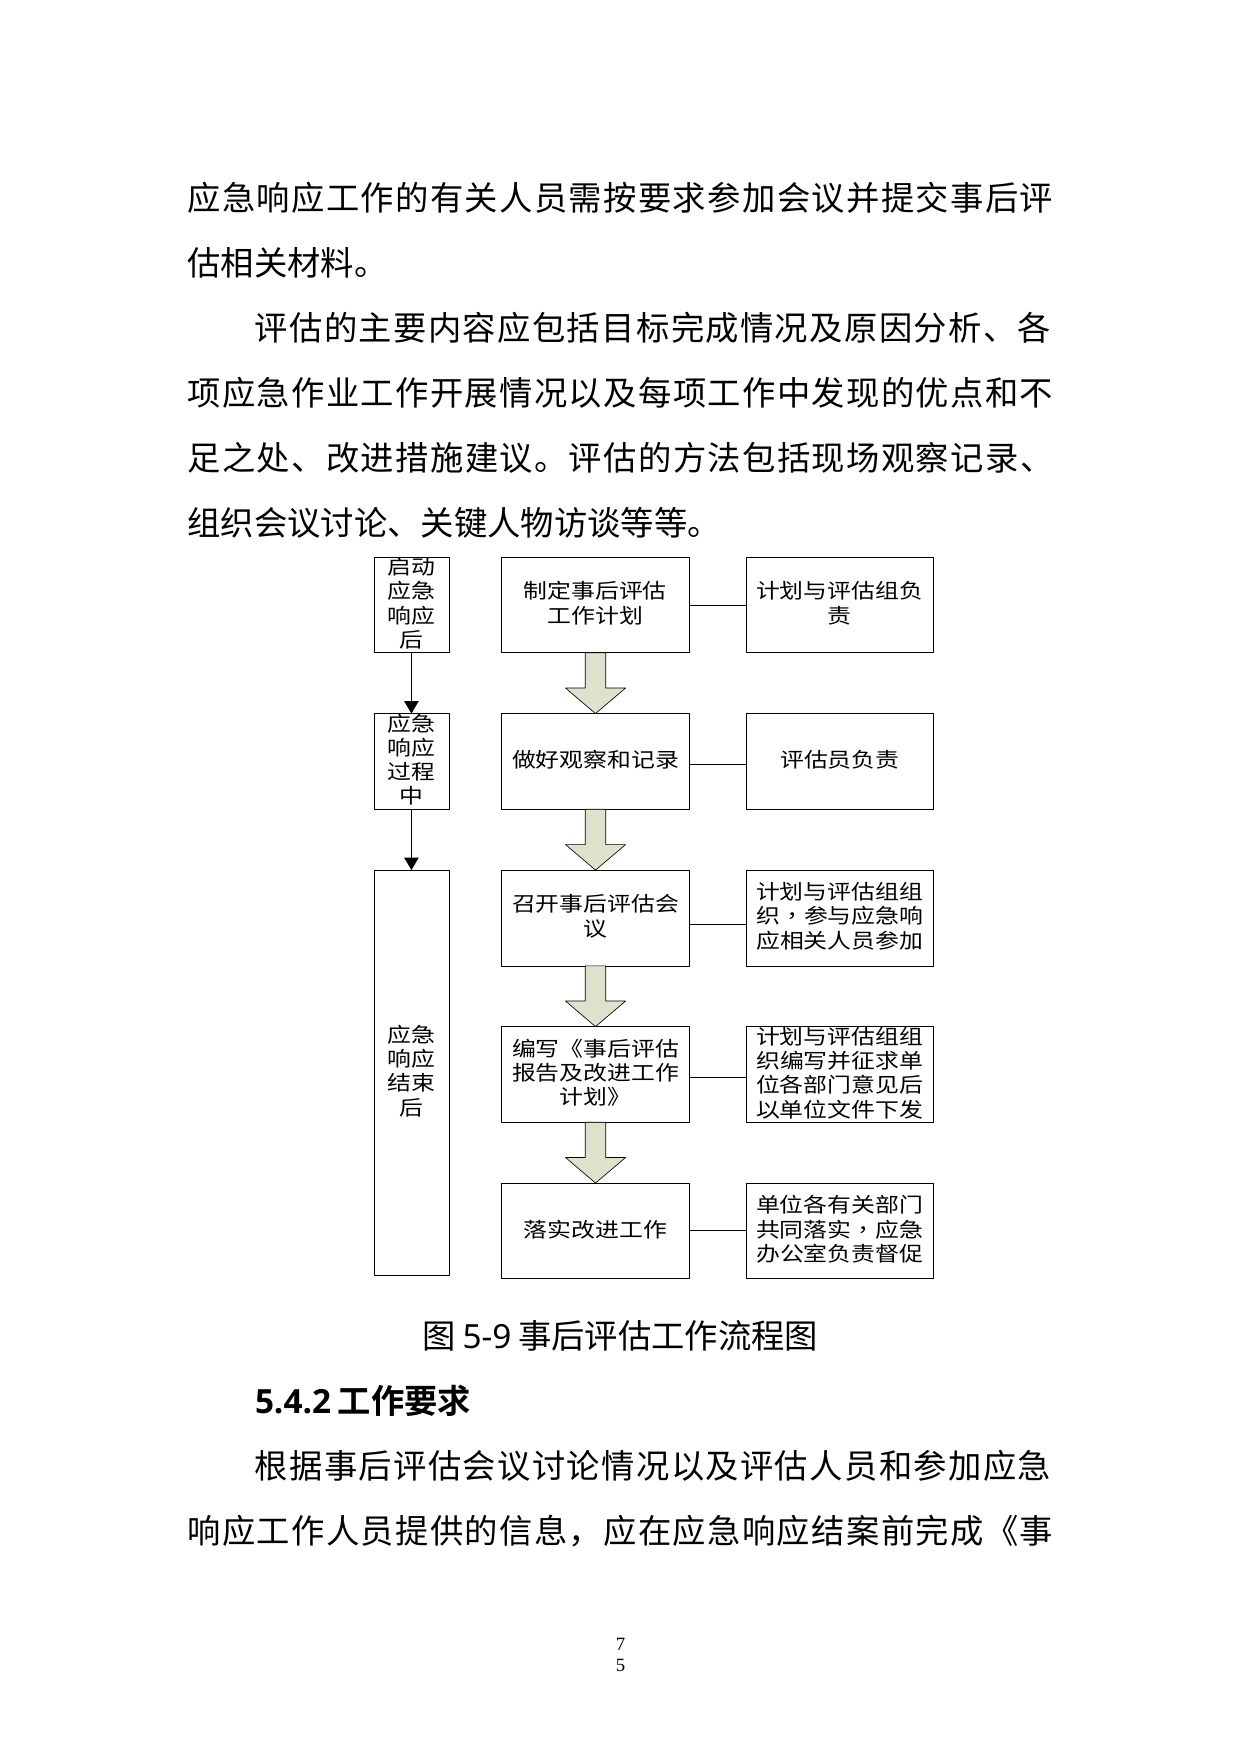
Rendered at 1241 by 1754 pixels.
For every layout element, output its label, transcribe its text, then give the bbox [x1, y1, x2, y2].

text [187, 1431, 1053, 1561]
subtitle 5.4.2工作要求 [187, 1366, 1053, 1431]
text 评估的主要内容应包括目标完成情况及原因分析、各项应急作业工作开展情况以及每项工作中发现的优点和不足之处、改进措施建议。评估的方法包括现场观察记录、组织会议讨论、关键人物访谈等等。 [187, 294, 1053, 554]
text 图5-9事后评估工作流程图 [187, 1301, 1053, 1366]
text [187, 164, 1053, 294]
